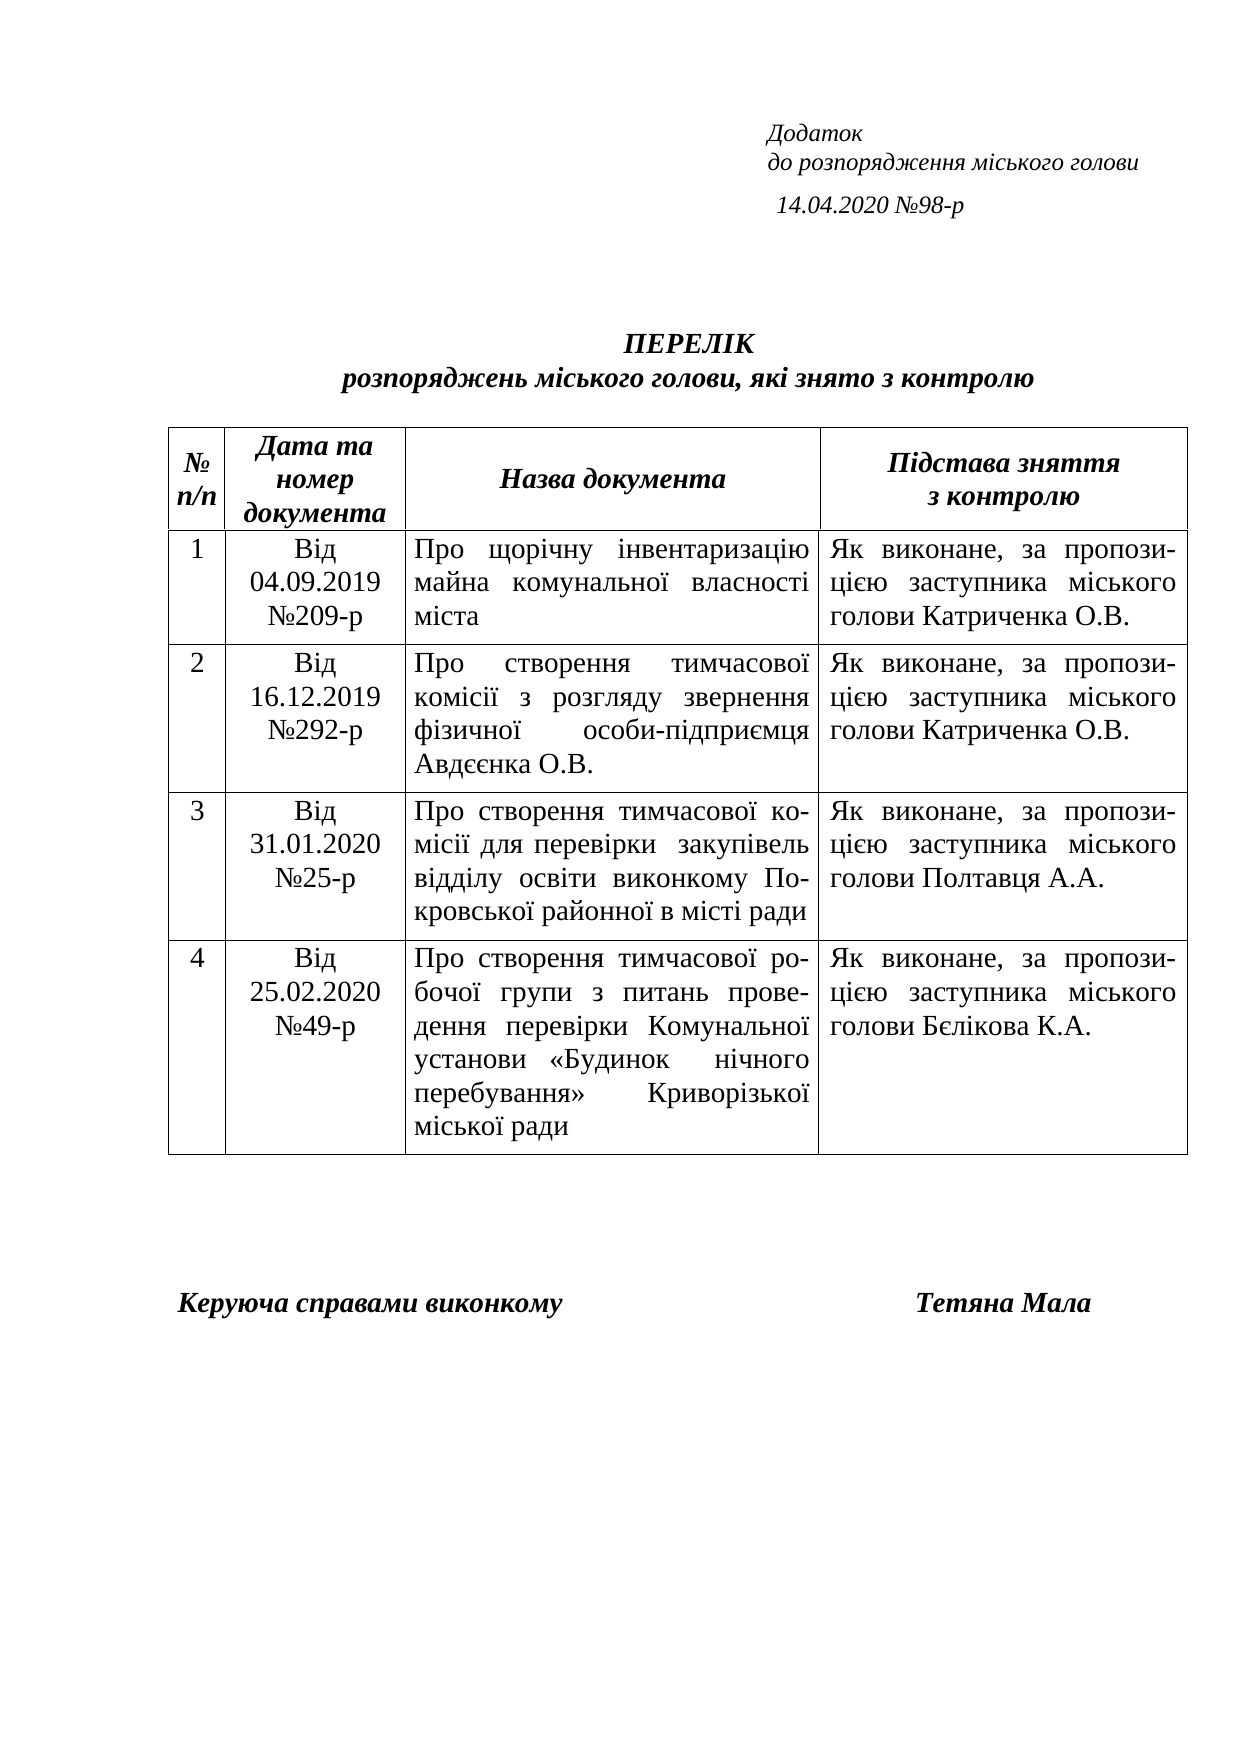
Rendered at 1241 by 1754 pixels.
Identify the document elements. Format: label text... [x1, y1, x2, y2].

table_header Назва документа [406, 428, 820, 529]
table_cell Про створення тимчасової ро-бочої групи з питань прове-дення перевірки Комунальної установи «Будинок нічного перебування» Криворізької міської ради [406, 941, 818, 1154]
text 14.04.2020 №98-р [702, 190, 1200, 219]
table_header Як виконане, за пропози-цією заступника міського голови Катриченка О.В. [819, 531, 1187, 644]
table_header Від 04.09.2019 №209-р [226, 531, 405, 644]
text розпоряджень міського голови, які знято з контролю [177, 360, 1200, 393]
table_cell Як виконане, за пропози-цією заступника міського голови Бєлікова К.А. [819, 941, 1187, 1154]
table_cell 3 [169, 793, 225, 939]
text ПЕРЕЛІК [177, 326, 1200, 360]
table_cell Від 25.02.2020 №49-р [226, 941, 405, 1154]
table_header Підстава зняття з контролю [821, 428, 1187, 529]
table_cell Про створення тимчасової ко-місії для перевірки закупівель відділу освіти виконкому По-кровської районної в місті ради [406, 793, 818, 939]
table_cell Від 31.01.2020 №25-р [226, 793, 405, 939]
table_cell 2 [169, 645, 225, 792]
table_cell Як виконане, за пропози-цією заступника міського голови Катриченка О.В. [819, 645, 1187, 792]
text Керуюча справами виконкому Тетяна Мала [177, 1285, 1200, 1319]
table_header № п/п [169, 428, 224, 529]
table_cell Від 16.12.2019 №292-р [226, 645, 405, 792]
text Додаток [702, 118, 1200, 147]
table_cell Як виконане, за пропози-цією заступника міського голови Полтавця А.А. [819, 793, 1187, 939]
text до розпорядження міського голови [702, 147, 1200, 176]
table_cell Про створення тимчасової комісії з розгляду звернення фізичної особи-підприємця Авдєєнка О.В. [406, 645, 818, 792]
table_header 1 [169, 531, 225, 644]
table_header Про щорічну інвентаризацію майна комунальної власності міста [406, 531, 818, 644]
table_header Дата та номер документа [225, 428, 405, 529]
table_cell 4 [169, 941, 225, 1154]
